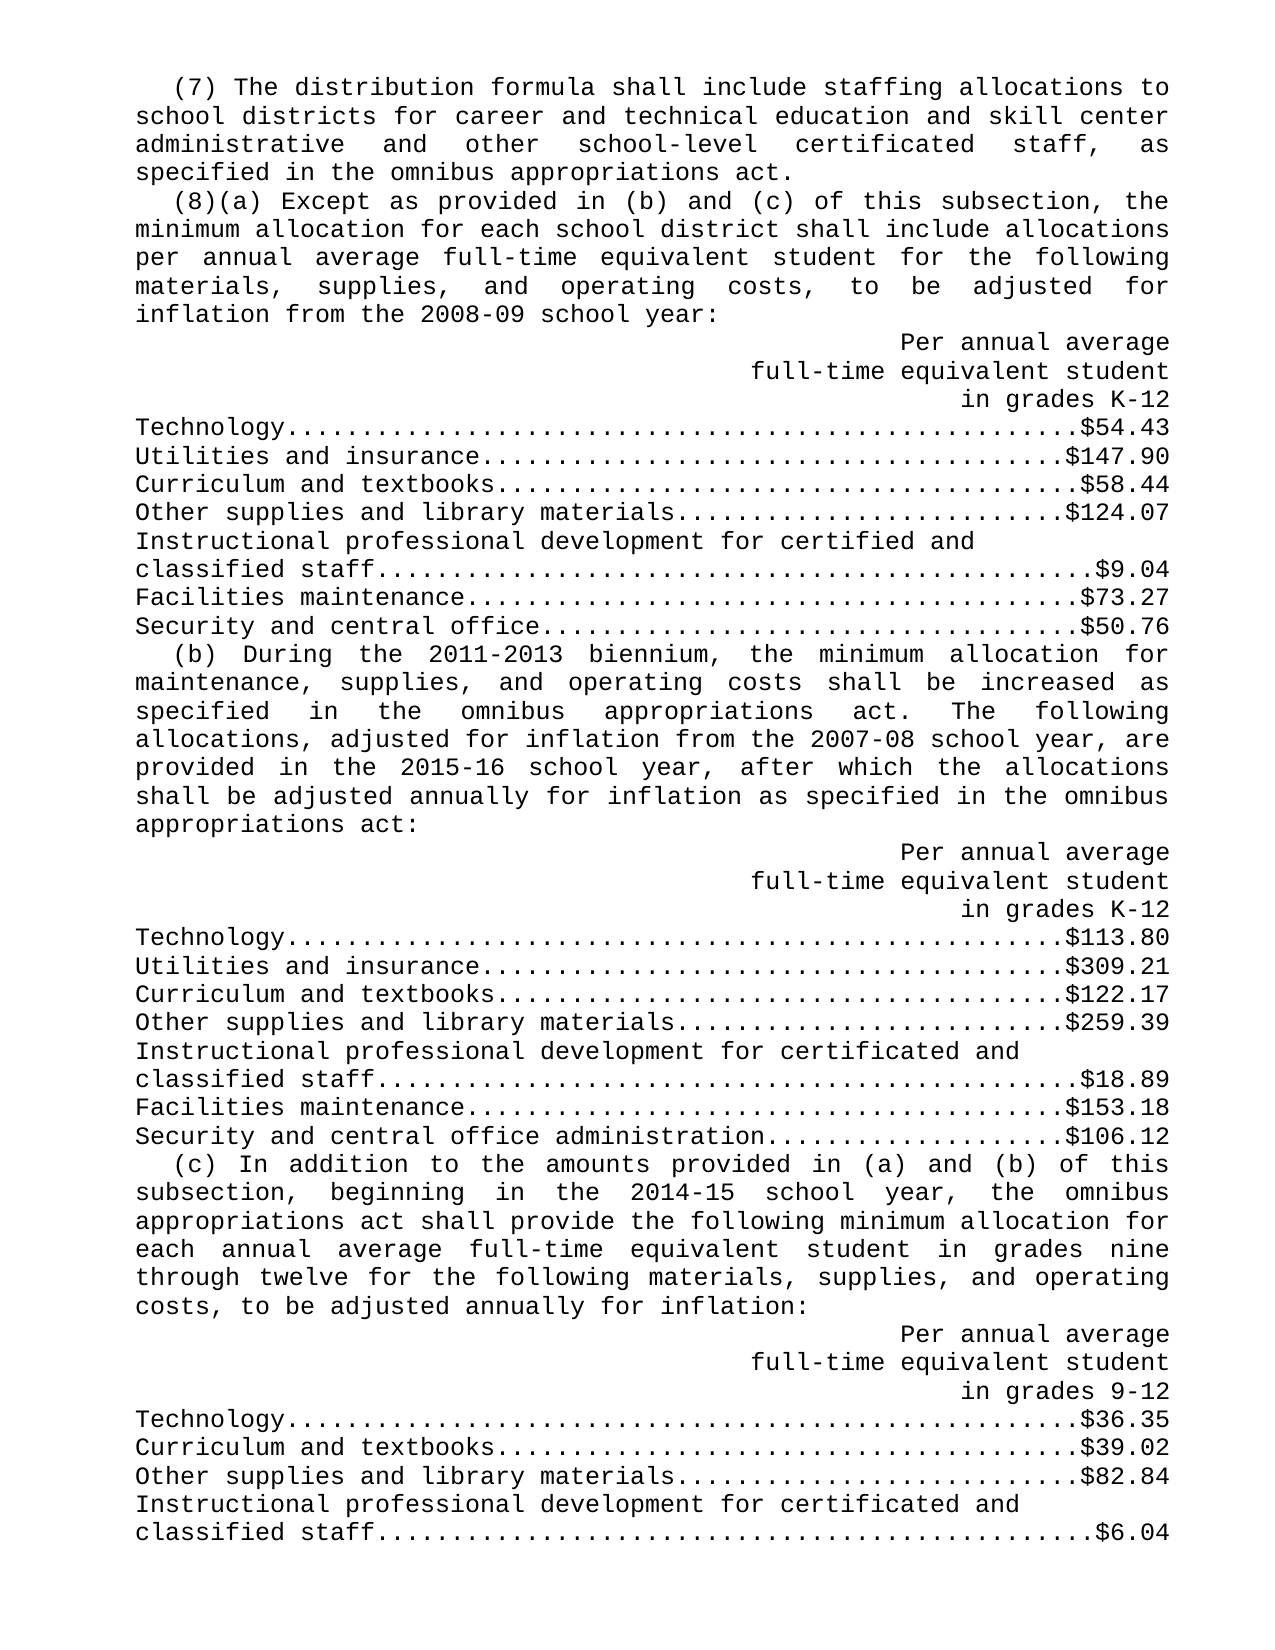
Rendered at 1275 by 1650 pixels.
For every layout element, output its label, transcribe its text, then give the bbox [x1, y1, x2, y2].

text (c) In addition to the amounts provided in (a) and (b) of this subsection, beginning in the 2014-15 school year, the omnibus appropriations act shall provide the following minimum allocation for each annual average full-time equivalent student in grades nine through twelve for the following materials, supplies, and operating costs, to be adjusted annually for inflation: [135, 1152, 1170, 1322]
text Per annual average [135, 1322, 1170, 1350]
text (8)(a) Except as provided in (b) and (c) of this subsection, the minimum allocation for each school district shall include allocations per annual average full-time equivalent student for the following materials, supplies, and operating costs, to be adjusted for inflation from the 2008-09 school year: [135, 188, 1170, 330]
text Instructional professional development for certified and [135, 528, 1170, 557]
text Utilities and insurance $147.90 [135, 443, 1170, 472]
text Facilities maintenance $153.18 [135, 1095, 1170, 1123]
text Instructional professional development for certificated and [135, 1492, 1170, 1520]
text Per annual average [135, 840, 1170, 868]
text (b) During the 2011-2013 biennium, the minimum allocation for maintenance, supplies, and operating costs shall be increased as specified in the omnibus appropriations act. The following allocations, adjusted for inflation from the 2007-08 school year, are provided in the 2015-16 school year, after which the allocations shall be adjusted annually for inflation as specified in the omnibus appropriations act: [135, 642, 1170, 840]
text Other supplies and library materials $82.84 [135, 1463, 1170, 1492]
text Security and central office administration $106.12 [135, 1123, 1170, 1152]
text Curriculum and textbooks $58.44 [135, 472, 1170, 500]
text classified staff $9.04 [135, 557, 1170, 585]
text Curriculum and textbooks $122.17 [135, 982, 1170, 1010]
text Technology $54.43 [135, 415, 1170, 443]
text Instructional professional development for certificated and [135, 1038, 1170, 1067]
text full-time equivalent student [135, 868, 1170, 897]
text Facilities maintenance $73.27 [135, 585, 1170, 613]
text in grades 9-12 [135, 1378, 1170, 1407]
text Other supplies and library materials $259.39 [135, 1010, 1170, 1038]
text classified staff $18.89 [135, 1067, 1170, 1095]
text in grades K-12 [135, 897, 1170, 925]
text Curriculum and textbooks $39.02 [135, 1435, 1170, 1463]
text (7) The distribution formula shall include staffing allocations to school districts for career and technical education and skill center administrative and other school-level certificated staff, as specified in the omnibus appropriations act. [135, 75, 1170, 188]
text in grades K-12 [135, 387, 1170, 415]
text full-time equivalent student [135, 1350, 1170, 1378]
text full-time equivalent student [135, 358, 1170, 387]
text classified staff $6.04 [135, 1520, 1170, 1548]
text Technology $36.35 [135, 1407, 1170, 1435]
text Per annual average [135, 330, 1170, 358]
text Technology $113.80 [135, 925, 1170, 953]
text Other supplies and library materials $124.07 [135, 500, 1170, 528]
text Security and central office $50.76 [135, 613, 1170, 642]
text Utilities and insurance $309.21 [135, 953, 1170, 982]
